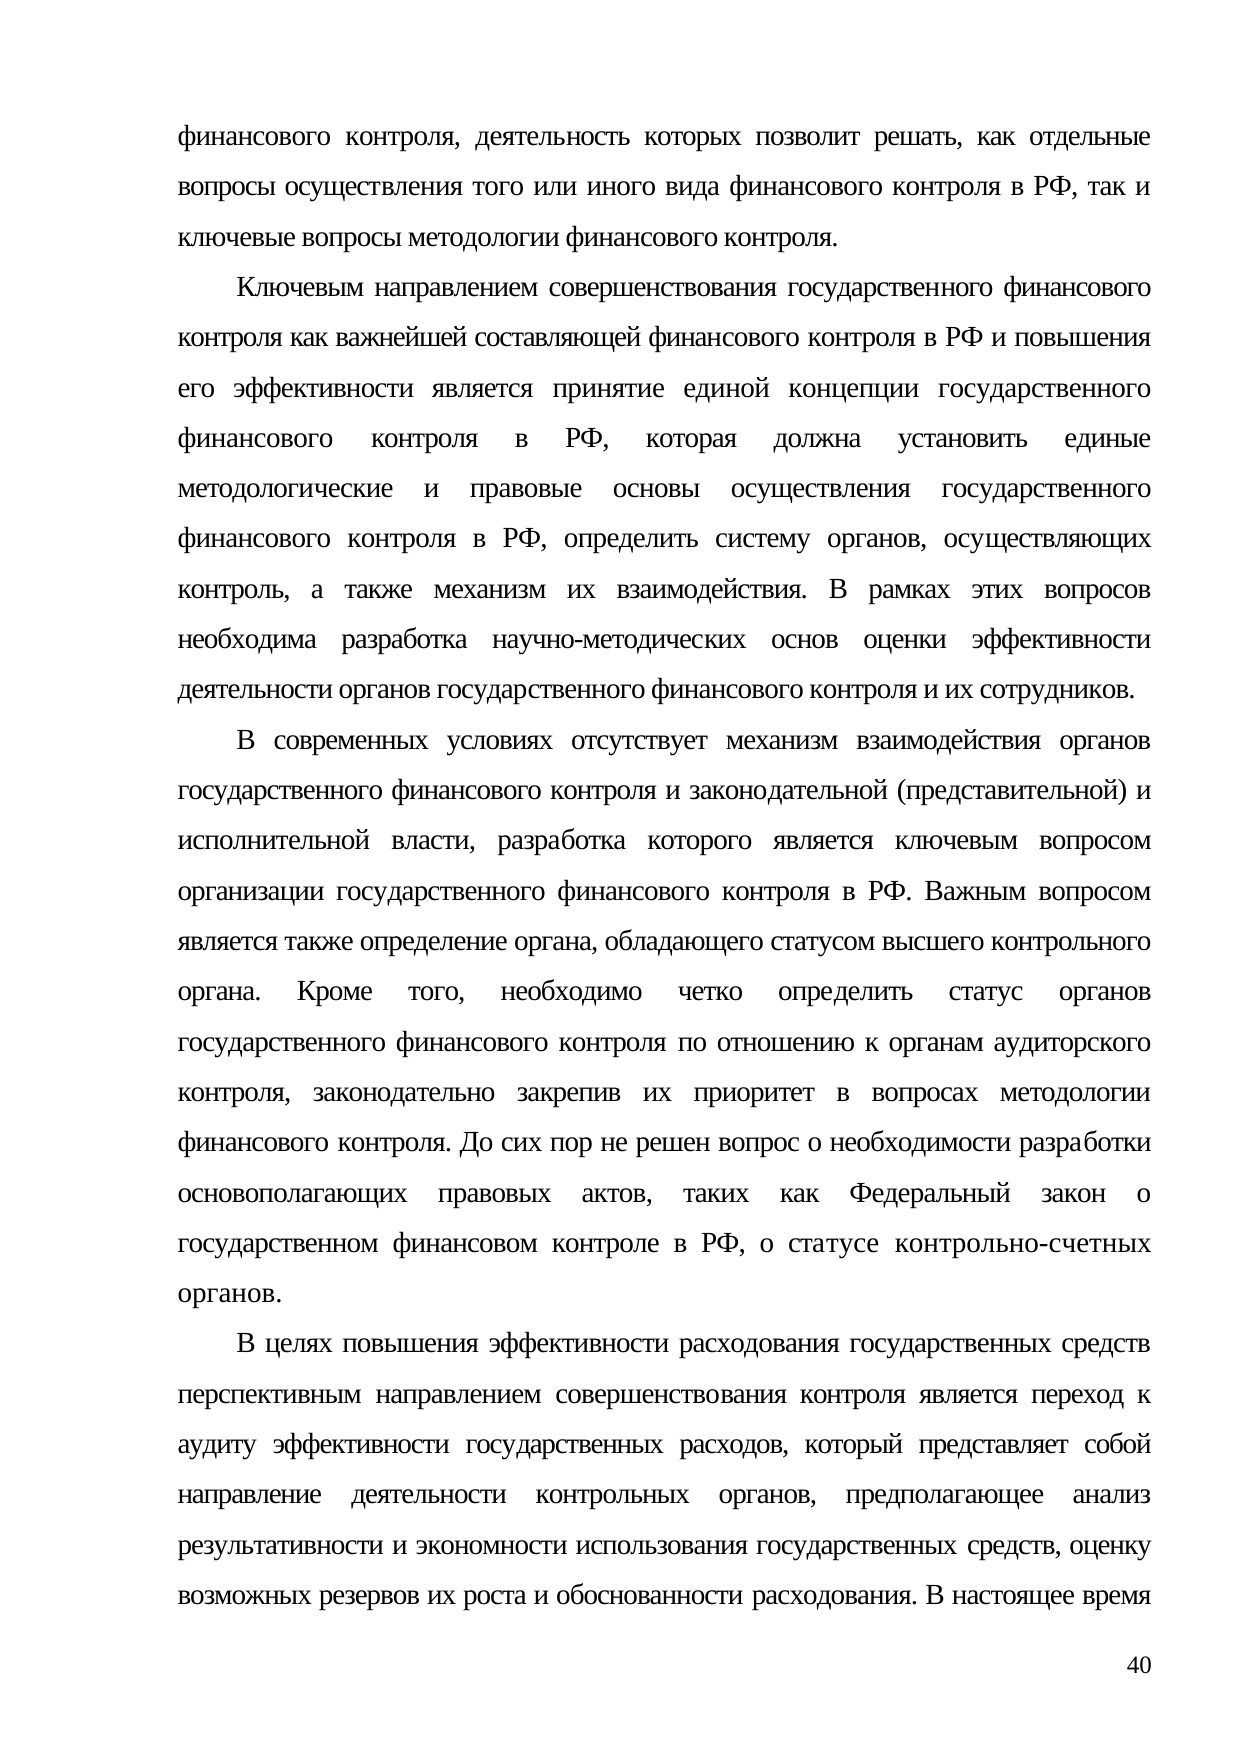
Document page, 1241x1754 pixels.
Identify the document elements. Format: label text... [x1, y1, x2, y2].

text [177, 118, 1152, 252]
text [177, 1326, 1152, 1611]
text В современных условиях отсутствует механизм взаимодействия органов государственного финансового контроля и законодательной (представительной) и исполнительной власти, разработка которого является ключевым вопросом организации государственного финансового контроля в РФ. Важным вопросом является также определение органа, обладающего статусом высшего контрольного органа. Кроме того, необходимо четко определить статус органов государственного финансового контроля по отношению к органам аудиторского контроля, законодательно закрепив их приоритет в вопросах методологии финансового контроля. До сих пор не решен вопрос о необходимости разработки основополагающих правовых актов, таких как Федеральный закон о государственном финансовом контроле в РФ, о статусе контрольно-счетных органов. [177, 722, 1152, 1309]
text Ключевым направлением совершенствования государственного финансового контроля как важнейшей составляющей финансового контроля в РФ и повышения его эффективности является принятие единой концепции государственного финансового контроля в РФ, которая должна установить единые методологические и правовые основы осуществления государственного финансового контроля в РФ, определить систему органов, осуществляющих контроль, а также механизм их взаимодействия. В рамках этих вопросов необходима разработка научно-методических основ оценки эффективности деятельности органов государственного финансового контроля и их сотрудников. [177, 269, 1152, 705]
